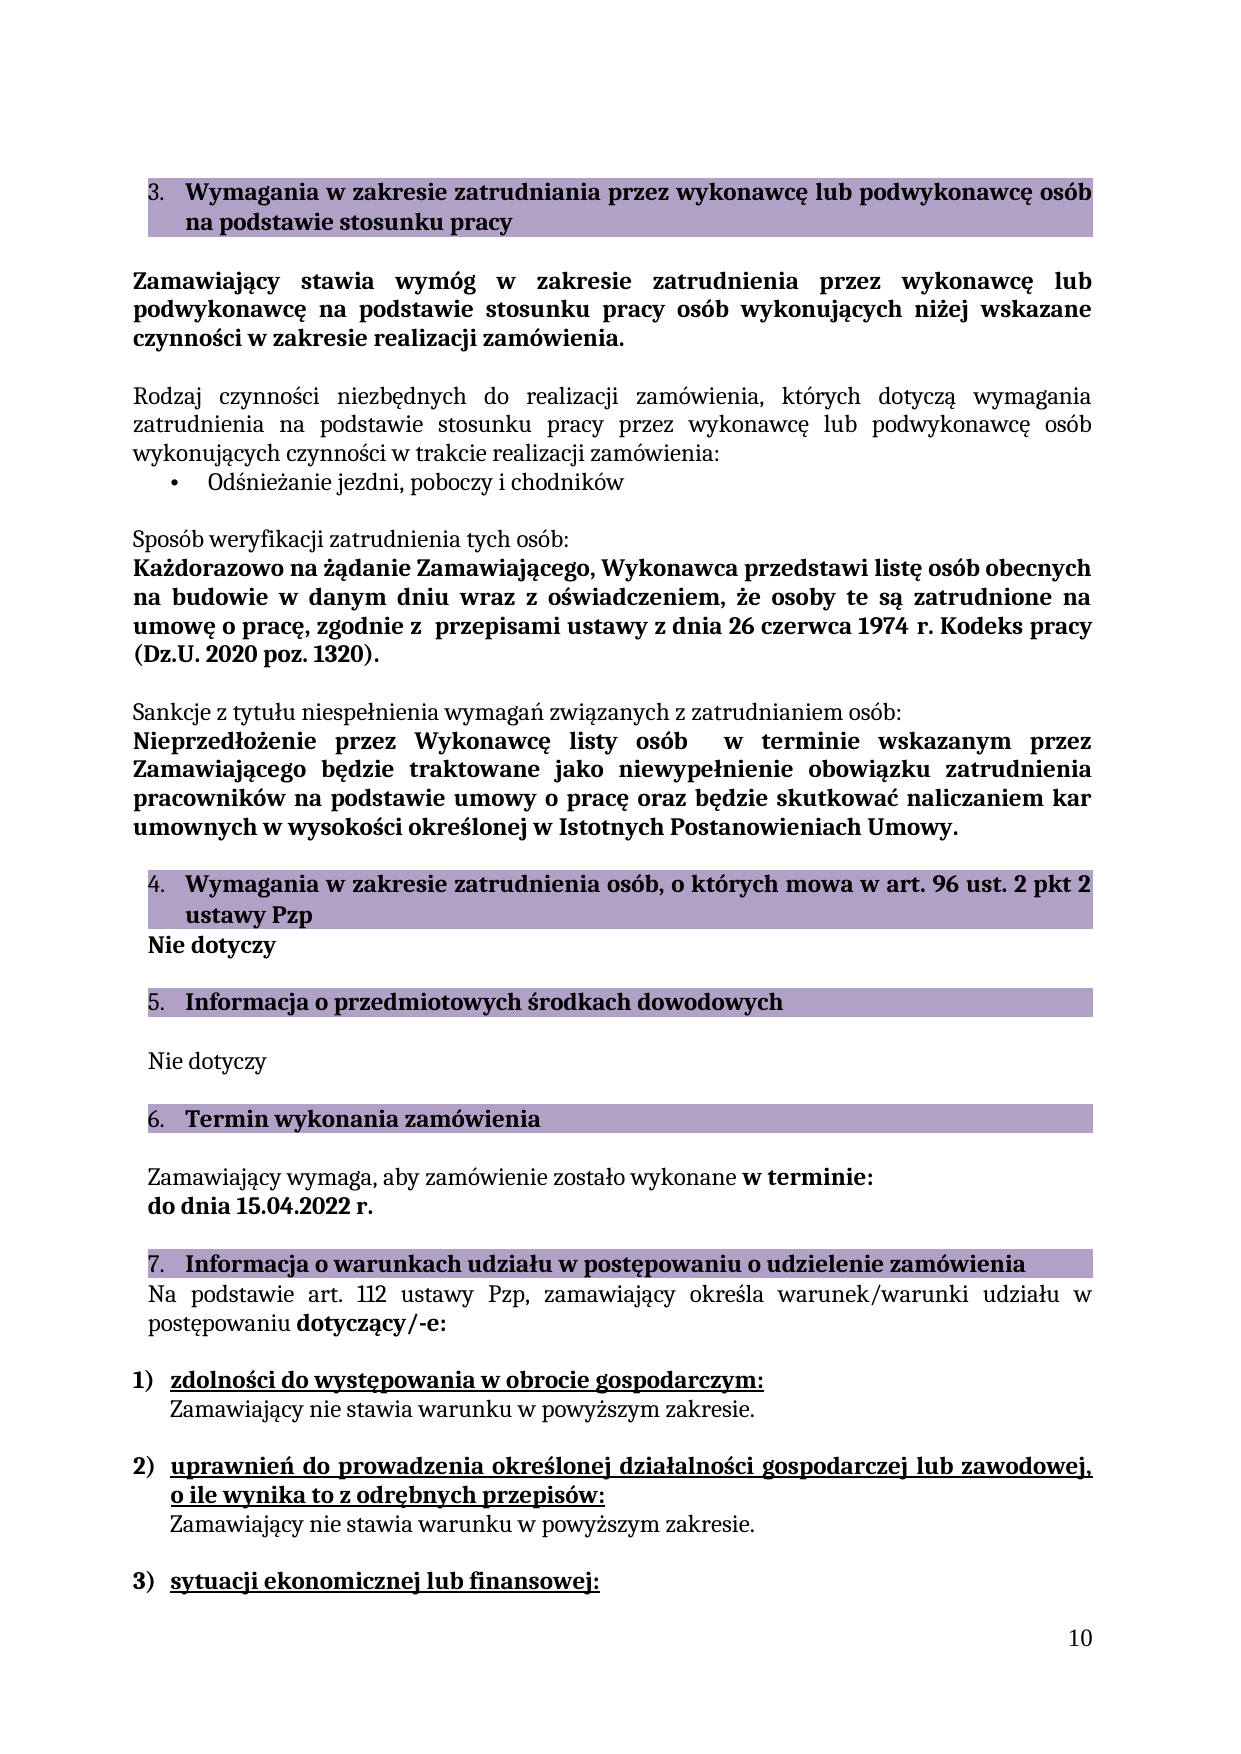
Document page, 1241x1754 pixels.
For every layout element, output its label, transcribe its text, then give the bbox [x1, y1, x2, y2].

list Informacja o przedmiotowych środkach dowodowych [148, 988, 1093, 1017]
list Zamawiający nie stawia warunku w powyższym zakresie. [170, 1510, 1093, 1538]
text Sankcje z tytułu niespełnienia wymagań związanych z zatrudnianiem osób: [133, 698, 1093, 727]
text do dnia 15.04.2022 r. [148, 1192, 1093, 1221]
text Każdorazowo na żądanie Zamawiającego, Wykonawca przedstawi listę osób obecnych na budowie w danym dniu wraz z oświadczeniem, że osoby te są zatrudnione na umowę o pracę, zgodnie z przepisami ustawy z dnia 26 czerwca 1974 r. Kodeks pracy (Dz.U. 2020 poz. 1320). [133, 554, 1093, 669]
text Rodzaj czynności niezbędnych do realizacji zamówienia, których dotyczą wymagania zatrudnienia na podstawie stosunku pracy przez wykonawcę lub podwykonawcę osób wykonujących czynności w trakcie realizacji zamówienia: [133, 382, 1093, 468]
text Nie dotyczy [148, 931, 1093, 959]
text Zamawiający wymaga, aby zamówienie zostało wykonane w terminie: [148, 1163, 1093, 1192]
list Informacja o warunkach udziału w postępowaniu o udzielenie zamówienia [148, 1249, 1093, 1278]
list Zamawiający nie stawia warunku w powyższym zakresie. [170, 1395, 1093, 1423]
list uprawnień do prowadzenia określonej działalności gospodarczej lub zawodowej, o ile wynika to z odrębnych przepisów: [133, 1452, 1093, 1510]
list Odśnieżanie jezdni, poboczy i chodników [170, 468, 1093, 497]
text Zamawiający stawia wymóg w zakresie zatrudnienia przez wykonawcę lub podwykonawcę na podstawie stosunku pracy osób wykonujących niżej wskazane czynności w zakresie realizacji zamówienia. [133, 238, 1093, 353]
list Wymagania w zakresie zatrudnienia osób, o których mowa w art. 96 ust. 2 pkt 2 ustawy Pzp [148, 870, 1093, 929]
text Sposób weryfikacji zatrudnienia tych osób: [133, 525, 1093, 554]
text Na podstawie art. 112 ustawy Pzp, zamawiający określa warunek/warunki udziału w postępowaniu dotyczący/-e: [148, 1280, 1093, 1337]
list zdolności do występowania w obrocie gospodarczym: [133, 1366, 1093, 1395]
list sytuacji ekonomicznej lub finansowej: [133, 1567, 1093, 1596]
text Nie dotyczy [148, 1047, 1093, 1076]
list Wymagania w zakresie zatrudniania przez wykonawcę lub podwykonawcę osób na podstawie stosunku pracy [148, 178, 1093, 237]
text Nieprzedłożenie przez Wykonawcę listy osób w terminie wskazanym przez Zamawiającego będzie traktowane jako niewypełnienie obowiązku zatrudnienia pracowników na podstawie umowy o pracę oraz będzie skutkować naliczaniem kar umownych w wysokości określonej w Istotnych Postanowieniach Umowy. [133, 727, 1093, 842]
list Termin wykonania zamówienia [148, 1104, 1093, 1133]
